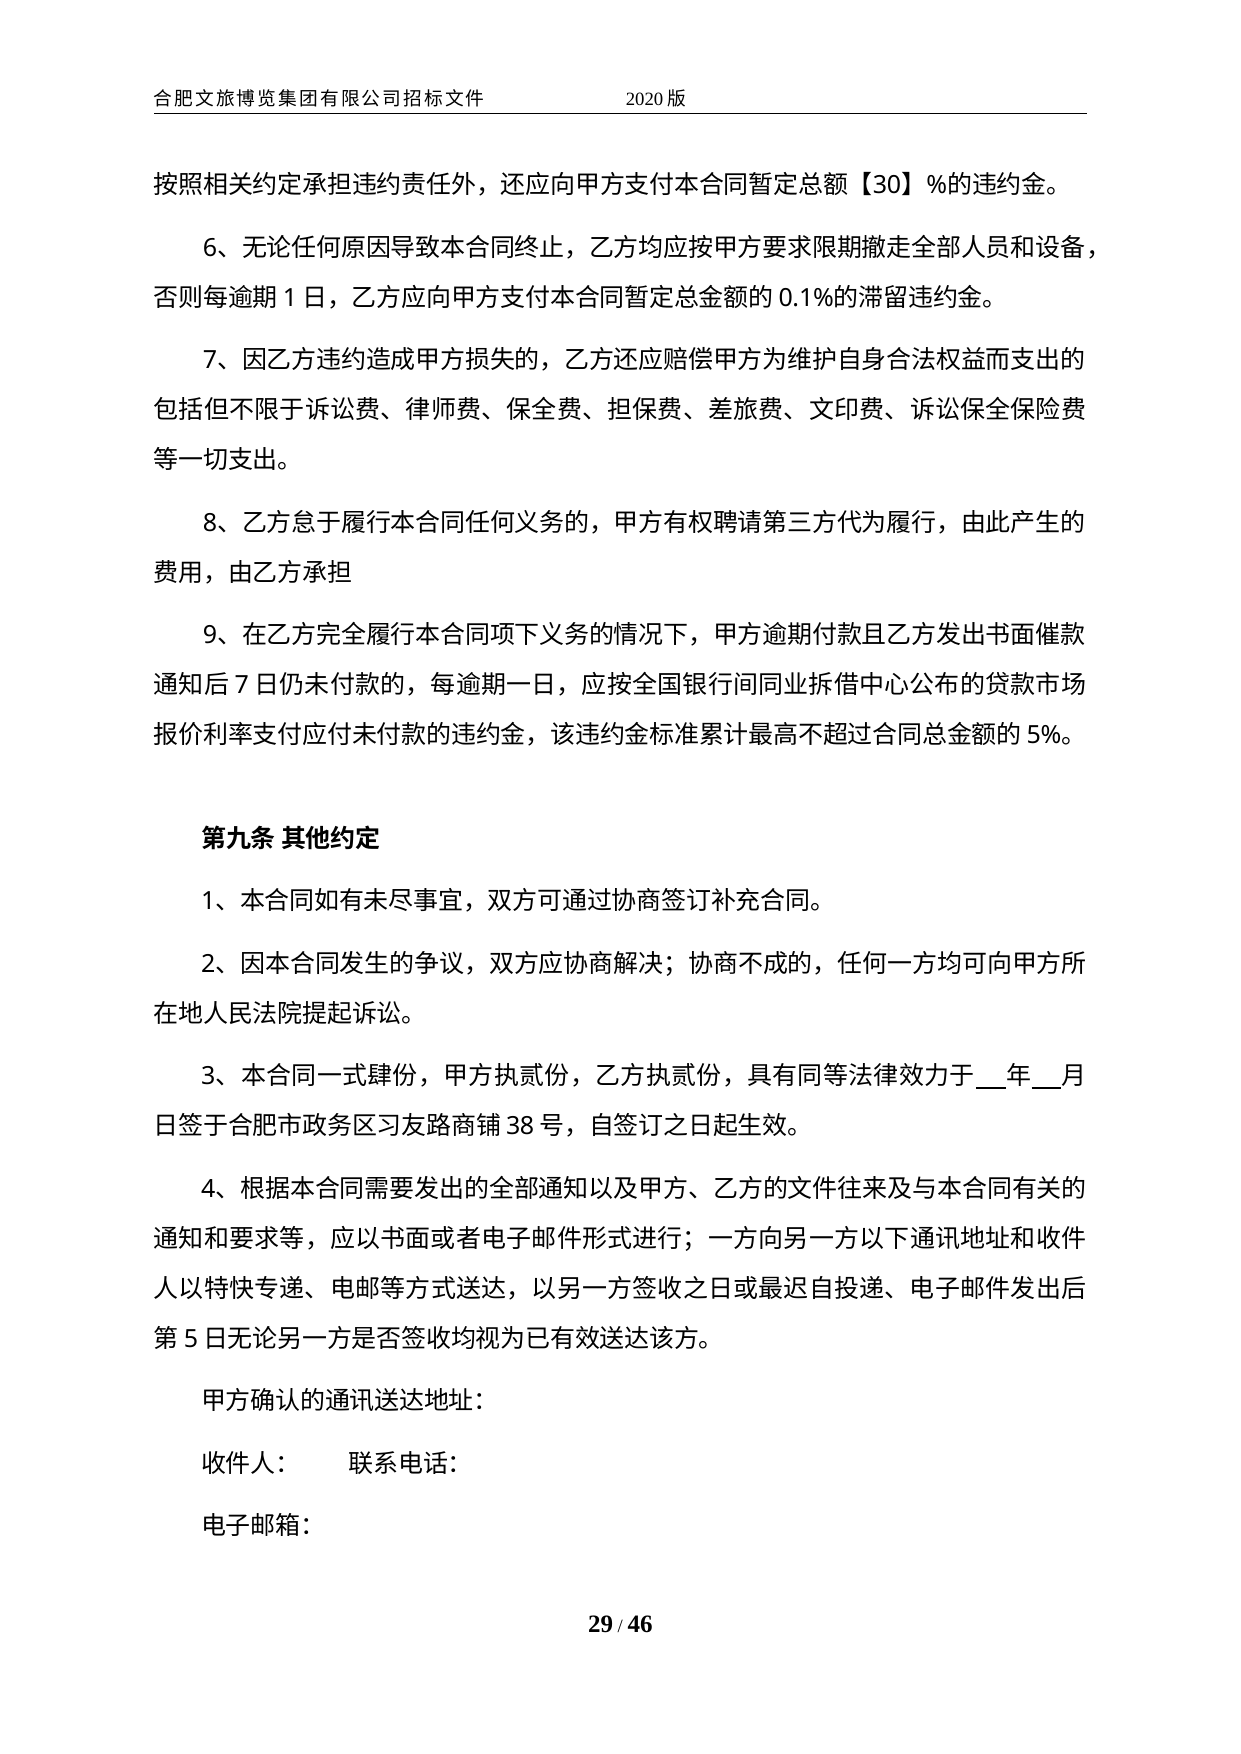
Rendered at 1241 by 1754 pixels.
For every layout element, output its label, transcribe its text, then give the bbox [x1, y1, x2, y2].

text 8、乙方怠于履行本合同任何义务的，甲方有权聘请第三方代为履行，由此产生的费用，由乙方承担 [153, 491, 1087, 591]
text 1、本合同如有未尽事宜，双方可通过协商签订补充合同。 [153, 870, 1087, 920]
text 3、本合同一式肆份，甲方执贰份，乙方执贰份，具有同等法律效力于 年 月 日签于合肥市政务区习友路商铺38号，自签订之日起生效。 [153, 1045, 1087, 1145]
text 甲方确认的通讯送达地址： [153, 1370, 1087, 1420]
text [153, 153, 1087, 203]
text 7、因乙方违约造成甲方损失的，乙方还应赔偿甲方为维护自身合法权益而支出的包括但不限于诉讼费、律师费、保全费、担保费、差旅费、文印费、诉讼保全保险费等一切支出。 [153, 328, 1087, 478]
text 6、无论任何原因导致本合同终止，乙方均应按甲方要求限期撤走全部人员和设备，否则每逾期1日，乙方应向甲方支付本合同暂定总金额的0.1%的滞留违约金。 [153, 216, 1087, 316]
text 收件人： 联系电话： [153, 1432, 1087, 1482]
text 第九条 其他约定 [153, 807, 1087, 857]
text 2、因本合同发生的争议，双方应协商解决；协商不成的，任何一方均可向甲方所在地人民法院提起诉讼。 [153, 932, 1087, 1032]
text 4、根据本合同需要发出的全部通知以及甲方、乙方的文件往来及与本合同有关的通知和要求等，应以书面或者电子邮件形式进行；一方向另一方以下通讯地址和收件人以特快专递、电邮等方式送达，以另一方签收之日或最迟自投递、电子邮件发出后第5日无论另一方是否签收均视为已有效送达该方。 [153, 1157, 1087, 1357]
text 9、在乙方完全履行本合同项下义务的情况下，甲方逾期付款且乙方发出书面催款通知后7日仍未付款的，每逾期一日，应按全国银行间同业拆借中心公布的贷款市场报价利率支付应付未付款的违约金，该违约金标准累计最高不超过合同总金额的5%。 [153, 603, 1087, 753]
text 电子邮箱： [153, 1495, 1087, 1545]
